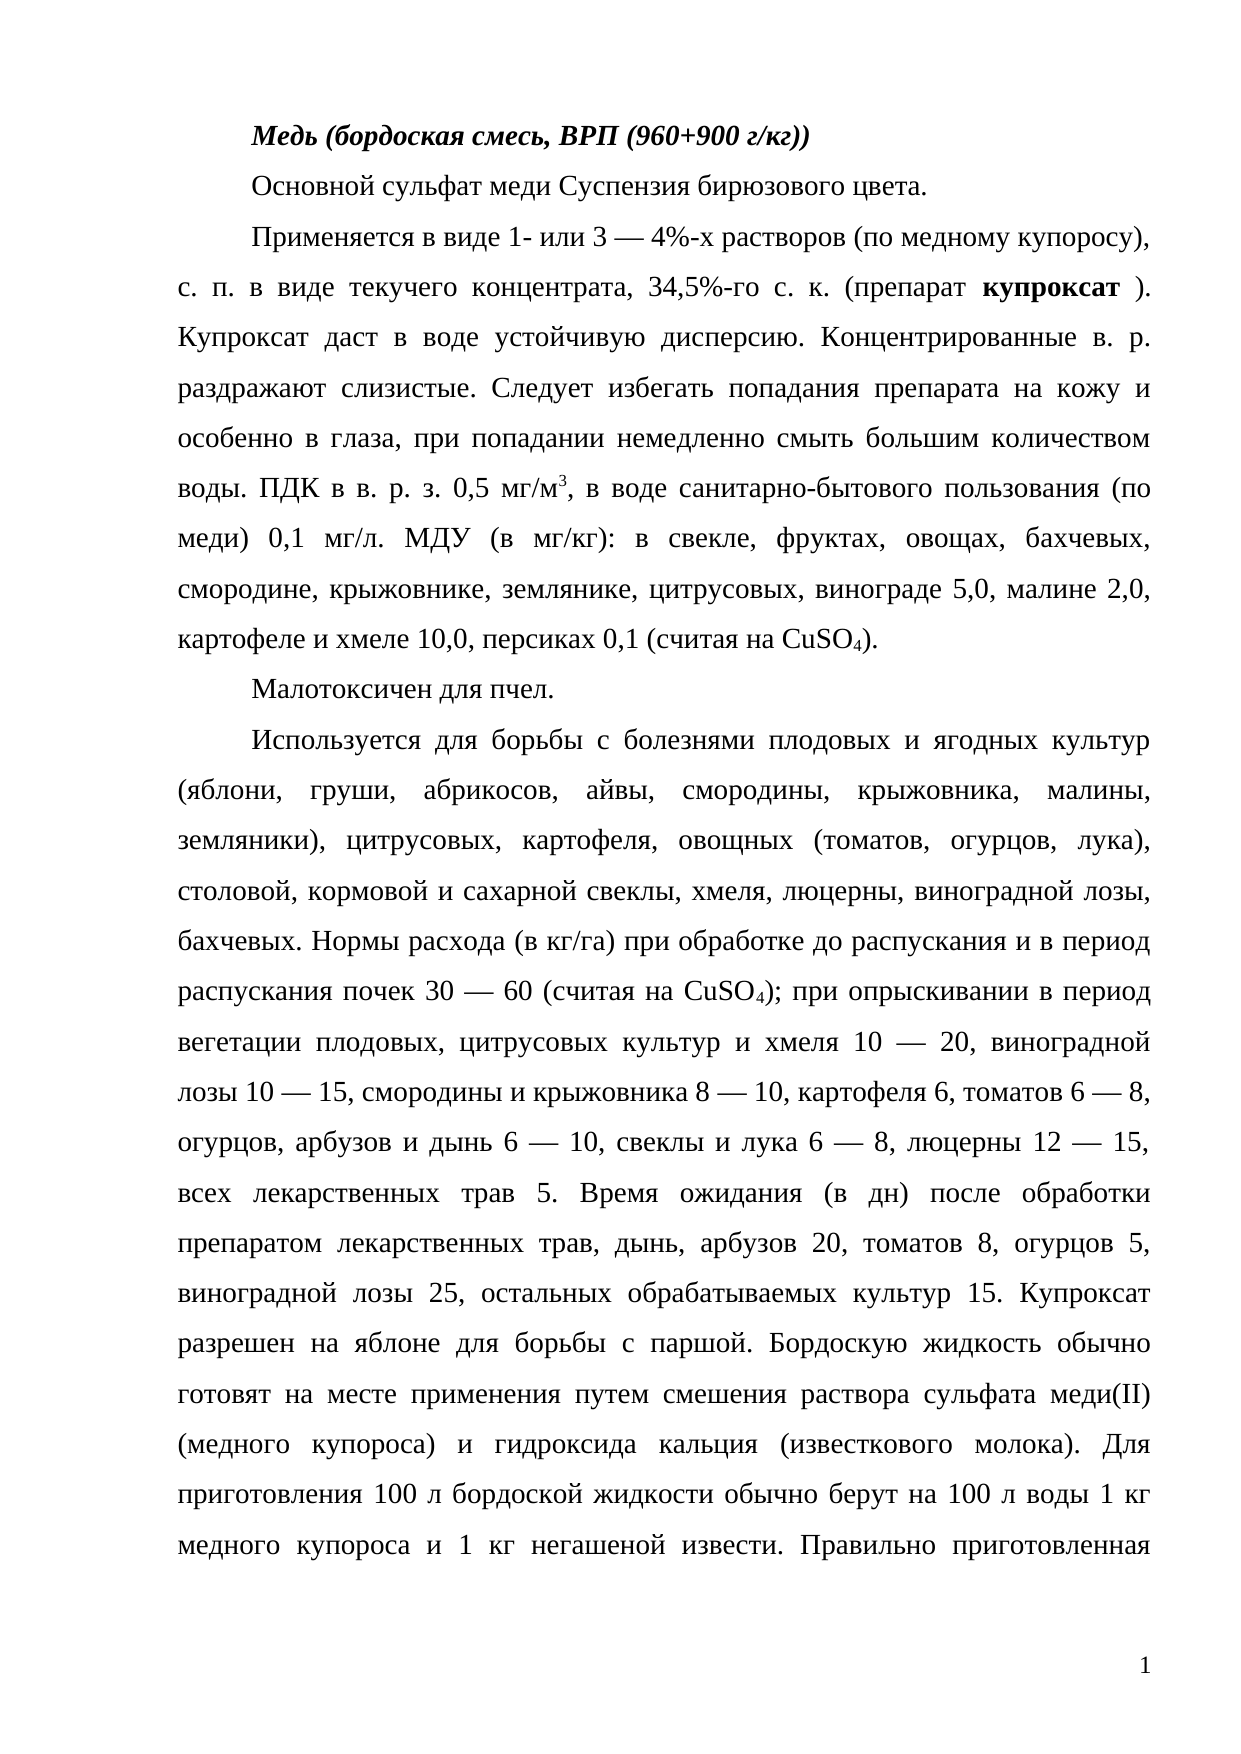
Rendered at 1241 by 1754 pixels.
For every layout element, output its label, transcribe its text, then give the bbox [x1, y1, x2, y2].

text Основной сульфат меди Суспензия бирюзового цвета. [177, 168, 1152, 202]
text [177, 722, 1152, 1560]
text Применяется в виде 1- или 3 — 4%-х растворов (по медному купоросу), с. п. в виде текучего концентрата, 34,5%-го с. к. (препарат купроксат ). Купроксат даст в воде устойчивую дисперсию. Концентрированные в. р. раздражают слизистые. Следует избегать попадания препарата на кожу и особенно в глаза, при попадании немедленно смыть большим количеством воды. ПДК в в. р. з. 0,5 мг/м3, в воде санитарно-бытового пользования (по меди) 0,1 мг/л. МДУ (в мг/кг): в свекле, фруктах, овощах, бахчевых, смородине, крыжовнике, землянике, цитрусовых, винограде 5,0, малине 2,0, картофеле и хмеле 10,0, персиках 0,1 (считая на CuSO4). [177, 219, 1152, 655]
text Медь (бордоская смесь, ВРП (960+900 г/кг)) [177, 118, 1152, 152]
text Малотоксичен для пчел. [177, 672, 1152, 705]
